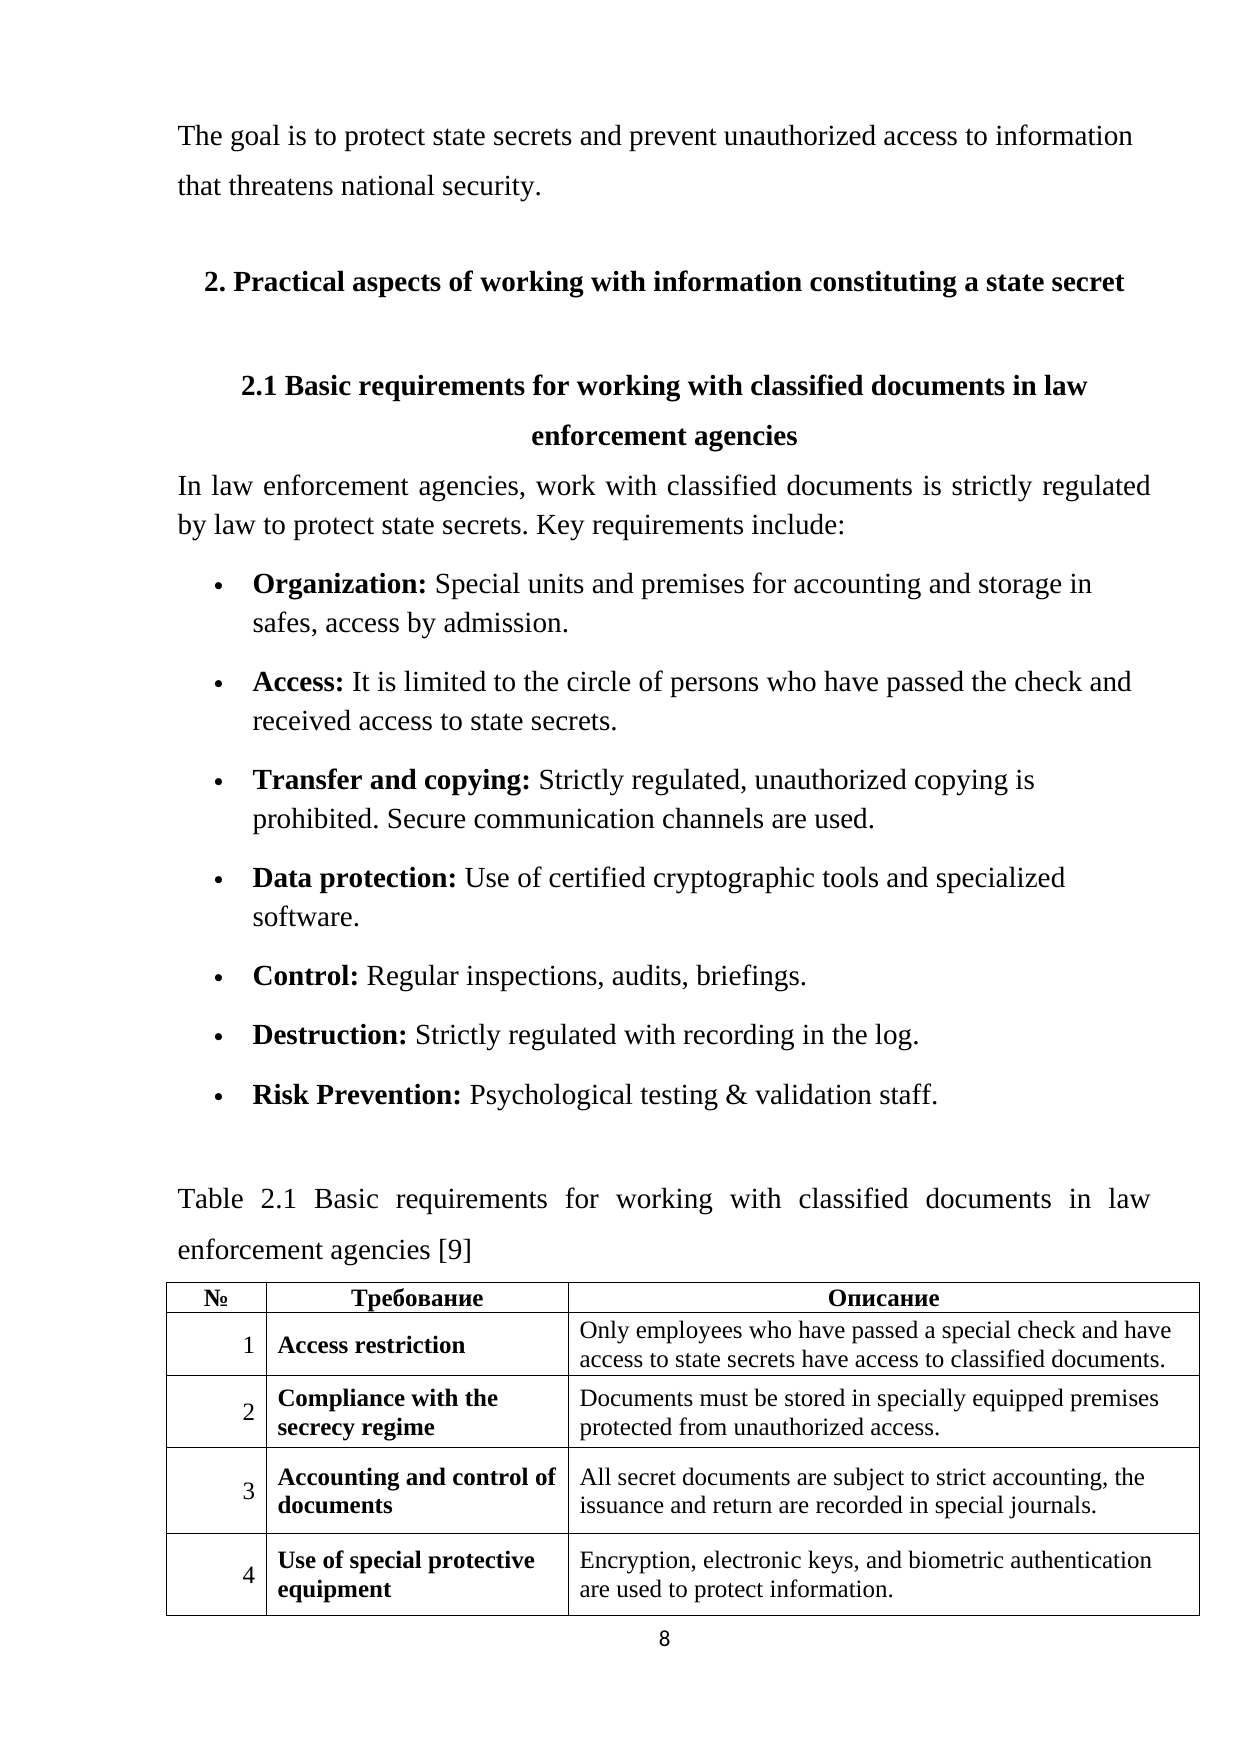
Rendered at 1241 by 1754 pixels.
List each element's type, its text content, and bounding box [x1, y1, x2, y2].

list Transfer and copying: Strictly regulated, unauthorized copying is prohibited. Secure communication channels are used. [215, 762, 1152, 834]
table_cell Accounting and control of documents [267, 1448, 568, 1533]
list Organization: Special units and premises for accounting and storage in safes, access by admission. [215, 566, 1152, 638]
text In law enforcement agencies, work with classified documents is strictly regulated by law to protect state secrets. Key requirements include: [177, 468, 1152, 541]
table_cell All secret documents are subject to strict accounting, the issuance and return are recorded in special journals. [569, 1448, 1199, 1533]
table_header № [167, 1283, 266, 1312]
table_cell Access restriction [267, 1313, 568, 1375]
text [177, 118, 1152, 202]
subtitle 2.1 Basic requirements for working with classified documents in law enforcement agencies [177, 368, 1152, 452]
table_cell 3 [167, 1448, 266, 1533]
table_cell 1 [167, 1313, 266, 1375]
table_cell 2 [167, 1376, 266, 1447]
table_cell Only employees who have passed a special check and have access to state secrets have access to classified documents. [569, 1313, 1199, 1375]
table_header Требование [267, 1283, 568, 1312]
table_cell Compliance with the secrecy regime [267, 1376, 568, 1447]
table_header Описание [569, 1283, 1199, 1312]
list Data protection: Use of certified cryptographic tools and specialized software. [215, 860, 1152, 932]
subtitle 2. Practical aspects of working with information constituting a state secret [177, 264, 1152, 298]
text Table 2.1 Basic requirements for working with classified documents in law enforcement agencies [9] [177, 1136, 1152, 1266]
table_cell Documents must be stored in specially equipped premises protected from unauthorized access. [569, 1376, 1199, 1447]
list Risk Prevention: Psychological testing & validation staff. [215, 1077, 1152, 1110]
list Control: Regular inspections, audits, briefings. [215, 958, 1152, 992]
table_cell Use of special protective equipment [267, 1534, 568, 1614]
list Access: It is limited to the circle of persons who have passed the check and received access to state secrets. [215, 664, 1152, 736]
list Destruction: Strictly regulated with recording in the log. [215, 1017, 1152, 1051]
table_cell 4 [167, 1534, 266, 1614]
table_cell Encryption, electronic keys, and biometric authentication are used to protect information. [569, 1534, 1199, 1614]
